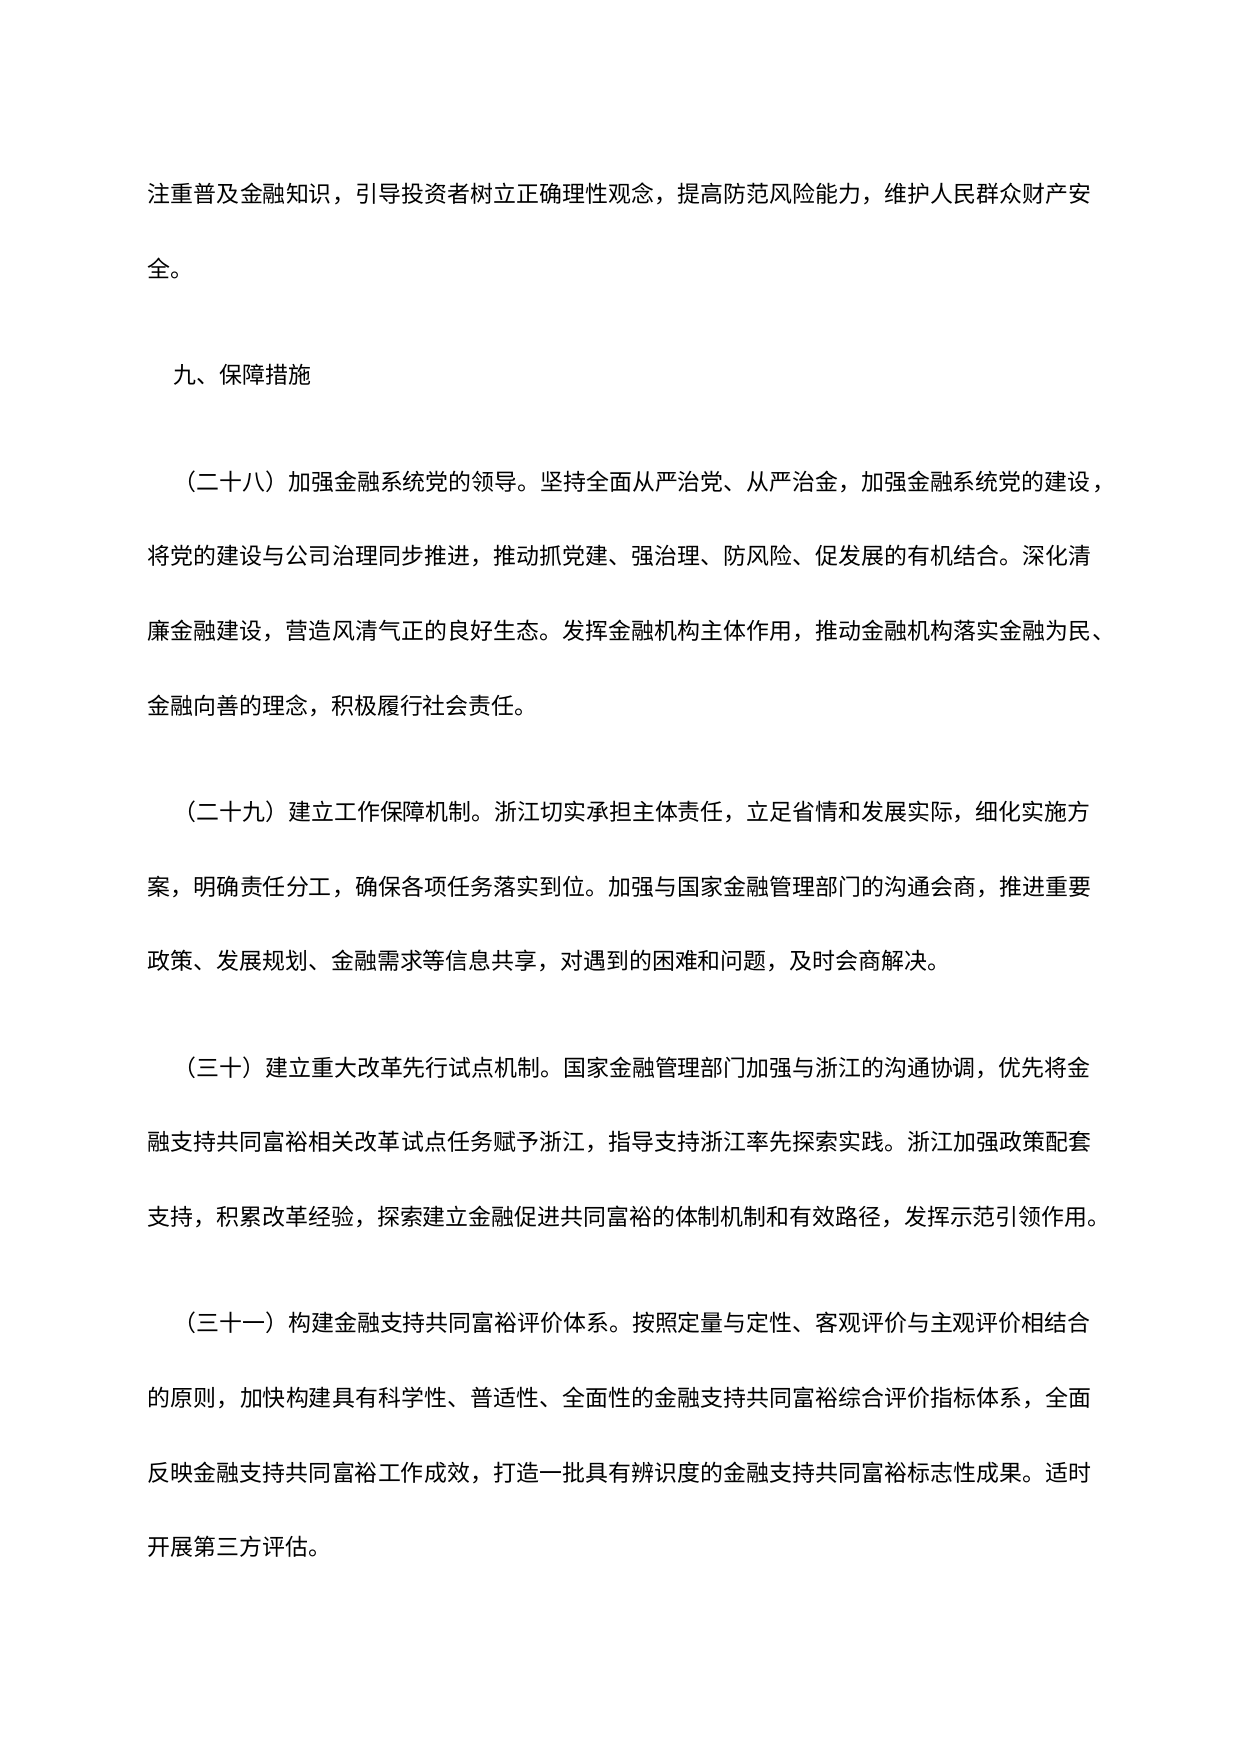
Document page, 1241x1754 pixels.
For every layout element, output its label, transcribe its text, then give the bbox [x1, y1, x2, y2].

text （三十）建立重大改革先行试点机制。国家金融管理部门加强与浙江的沟通协调，优先将金融支持共同富裕相关改革试点任务赋予浙江，指导支持浙江率先探索实践。浙江加强政策配套支持，积累改革经验，探索建立金融促进共同富裕的体制机制和有效路径，发挥示范引领作用。 [148, 1034, 1092, 1248]
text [148, 161, 1092, 300]
text （三十一）构建金融支持共同富裕评价体系。按照定量与定性、客观评价与主观评价相结合的原则，加快构建具有科学性、普适性、全面性的金融支持共同富裕综合评价指标体系，全面反映金融支持共同富裕工作成效，打造一批具有辨识度的金融支持共同富裕标志性成果。适时开展第三方评估。 [148, 1289, 1092, 1578]
text （二十八）加强金融系统党的领导。坚持全面从严治党、从严治金，加强金融系统党的建设，将党的建设与公司治理同步推进，推动抓党建、强治理、防风险、促发展的有机结合。深化清廉金融建设，营造风清气正的良好生态。发挥金融机构主体作用，推动金融机构落实金融为民、金融向善的理念，积极履行社会责任。 [148, 448, 1092, 737]
text （二十九）建立工作保障机制。浙江切实承担主体责任，立足省情和发展实际，细化实施方案，明确责任分工，确保各项任务落实到位。加强与国家金融管理部门的沟通会商，推进重要政策、发展规划、金融需求等信息共享，对遇到的困难和问题，及时会商解决。 [148, 778, 1092, 992]
text 九、保障措施 [148, 341, 1092, 406]
